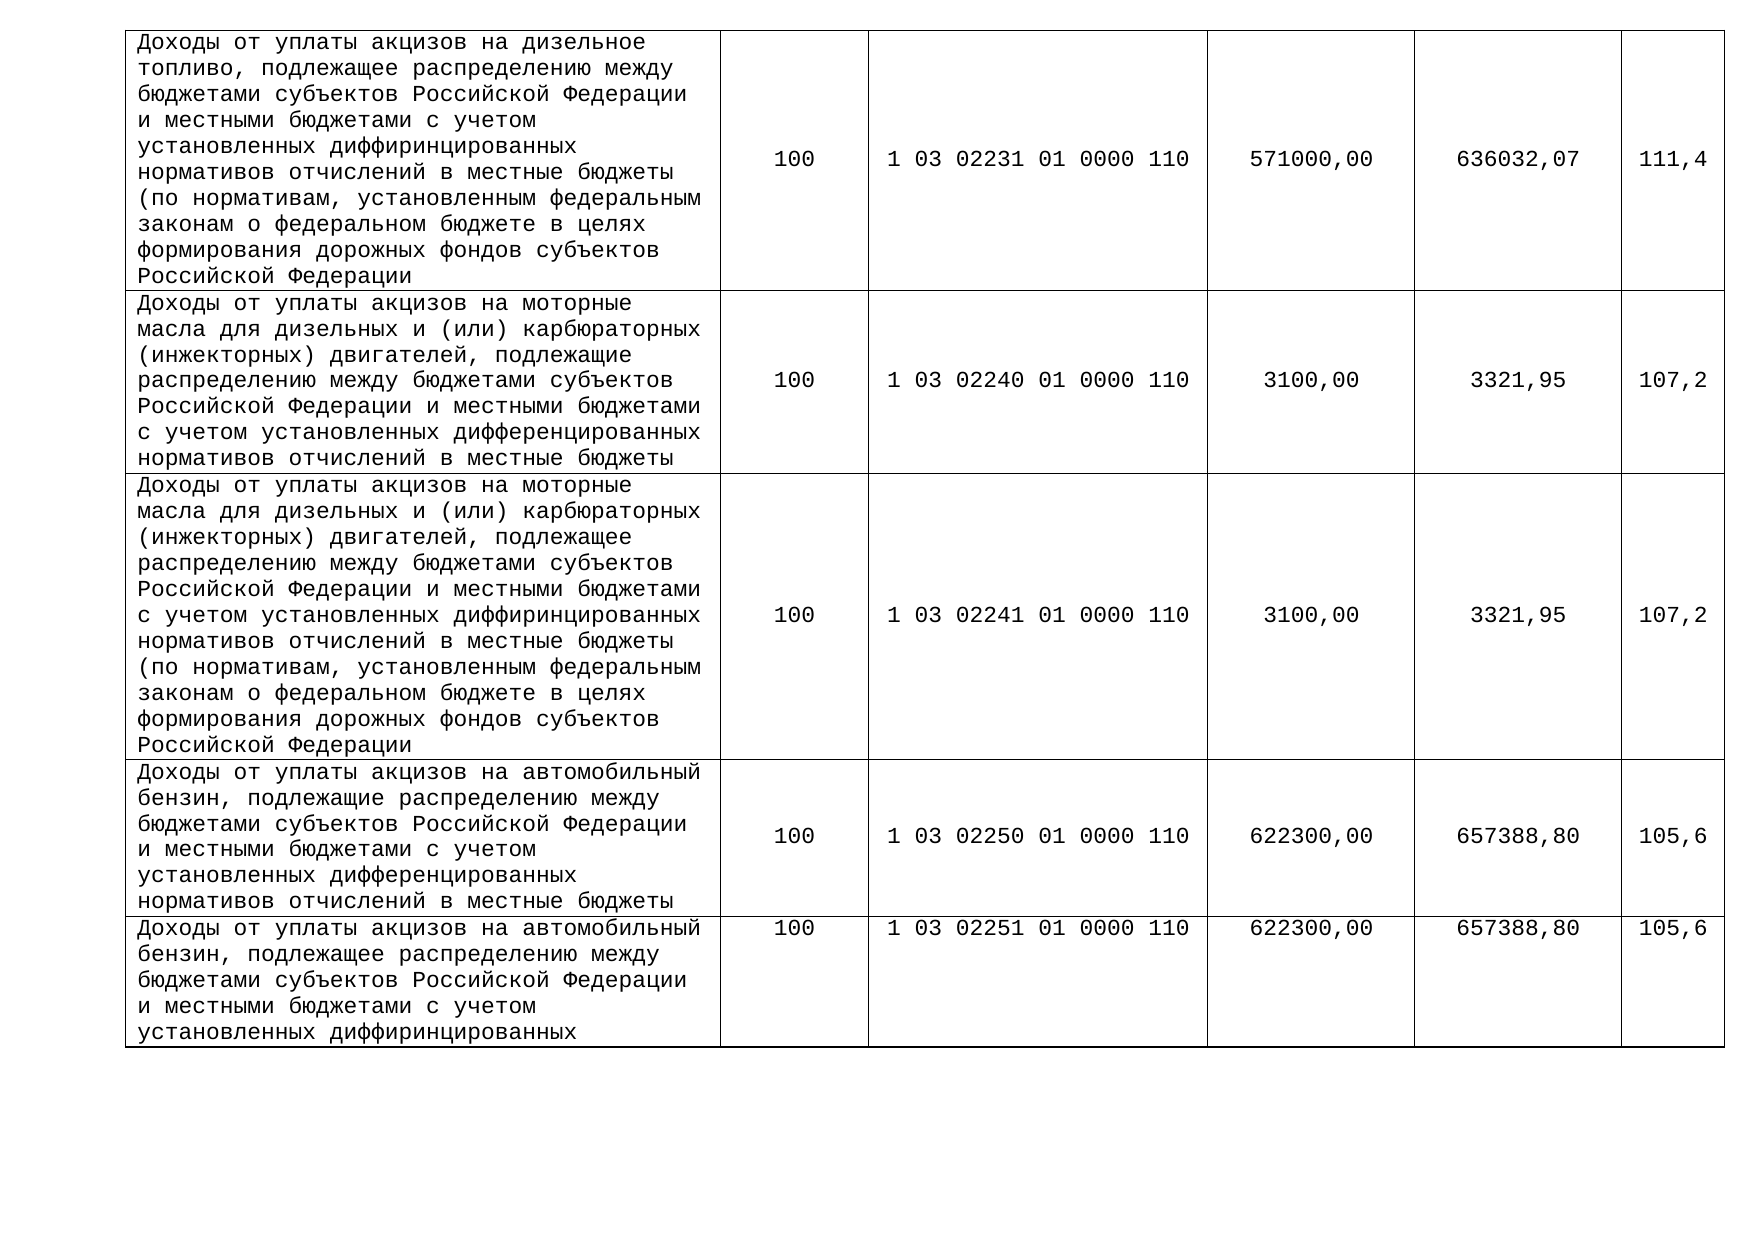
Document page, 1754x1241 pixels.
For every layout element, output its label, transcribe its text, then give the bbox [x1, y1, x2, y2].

table_cell 107,2 [1622, 291, 1724, 473]
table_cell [126, 917, 720, 1046]
table_cell 1 03 02240 01 0000 110 [869, 291, 1207, 473]
table_cell 105,6 [1622, 917, 1724, 1046]
table_cell Доходы от уплаты акцизов на моторные масла для дизельных и (или) карбюраторных (инжекторных) двигателей, подлежащее распределению между бюджетами субъектов Российской Федерации и местными бюджетами с учетом установленных диффиринцированных нормативов отчислений в местные бюджеты (по нормативам, установленным федеральным законам о федеральном бюджете в целях формирования дорожных фондов субъектов Российской Федерации [126, 474, 720, 759]
table_cell 3100,00 [1208, 474, 1414, 759]
table_cell 100 [721, 917, 868, 1046]
table_cell 100 [721, 291, 868, 473]
table_cell 100 [721, 474, 868, 759]
table_cell 657388,80 [1415, 760, 1621, 916]
table_cell 107,2 [1622, 474, 1724, 759]
table_cell Доходы от уплаты акцизов на дизельное топливо, подлежащее распределению между бюджетами субъектов Российской Федерации и местными бюджетами с учетом установленных диффиринцированных нормативов отчислений в местные бюджеты (по нормативам, установленным федеральным законам о федеральном бюджете в целях формирования дорожных фондов субъектов Российской Федерации [126, 31, 720, 290]
table_cell 3321,95 [1415, 291, 1621, 473]
table_cell 622300,00 [1208, 917, 1414, 1046]
table_cell 1 03 02241 01 0000 110 [869, 474, 1207, 759]
table_cell 636032,07 [1415, 31, 1621, 290]
table_cell 111,4 [1622, 31, 1724, 290]
table_cell 657388,80 [1415, 917, 1621, 1046]
table_cell 100 [721, 31, 868, 290]
table_cell 105,6 [1622, 760, 1724, 916]
table_cell 622300,00 [1208, 760, 1414, 916]
table_cell 100 [721, 760, 868, 916]
table_cell Доходы от уплаты акцизов на автомобильный бензин, подлежащие распределению между бюджетами субъектов Российской Федерации и местными бюджетами с учетом установленных дифференцированных нормативов отчислений в местные бюджеты [126, 760, 720, 916]
table_cell Доходы от уплаты акцизов на моторные масла для дизельных и (или) карбюраторных (инжекторных) двигателей, подлежащие распределению между бюджетами субъектов Российской Федерации и местными бюджетами с учетом установленных дифференцированных нормативов отчислений в местные бюджеты [126, 291, 720, 473]
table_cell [869, 917, 1207, 1046]
table_cell 1 03 02250 01 0000 110 [869, 760, 1207, 916]
table_cell 1 03 02231 01 0000 110 [869, 31, 1207, 290]
table_cell 3100,00 [1208, 291, 1414, 473]
table_cell 571000,00 [1208, 31, 1414, 290]
table_cell 3321,95 [1415, 474, 1621, 759]
